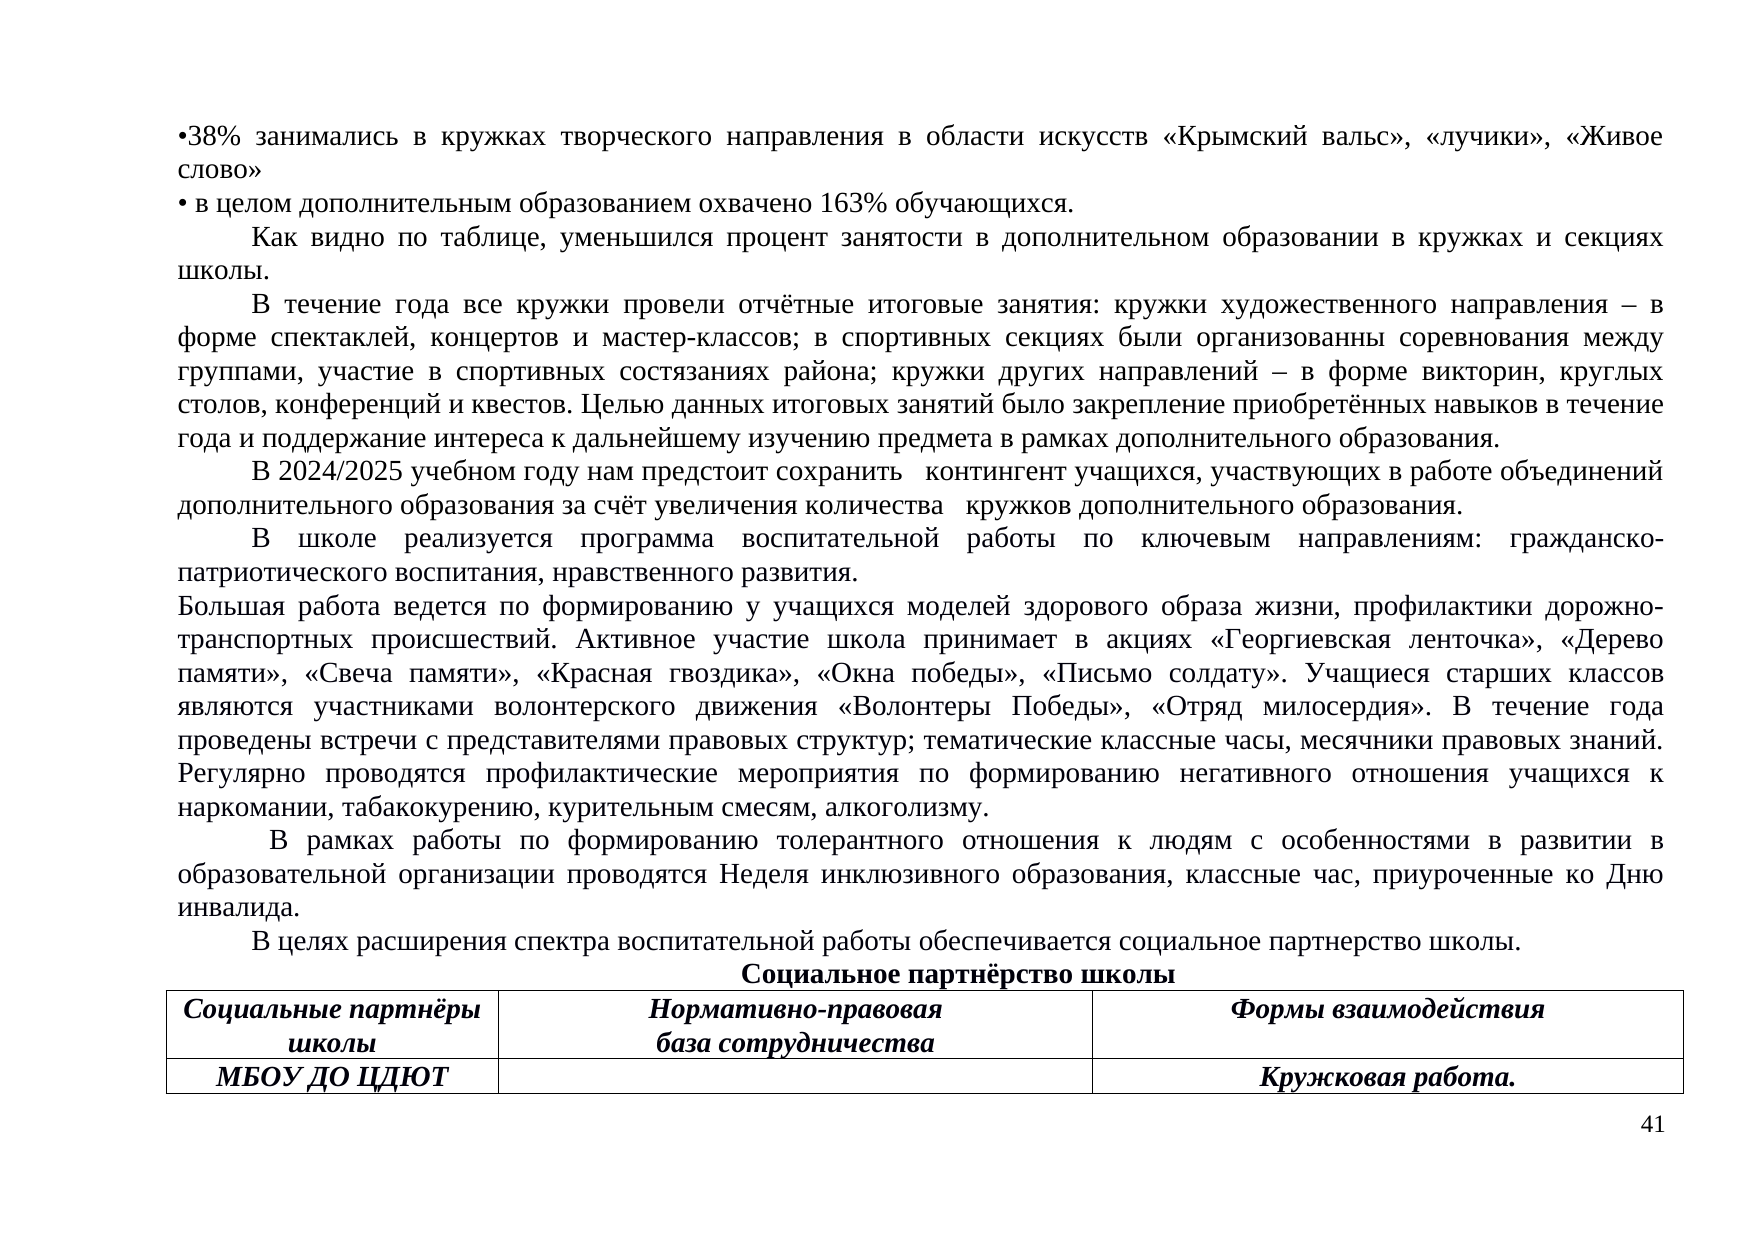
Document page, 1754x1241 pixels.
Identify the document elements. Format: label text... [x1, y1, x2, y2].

text В 2024/2025 учебном году нам предстоит сохранить контингент учащихся, участвующих в работе объединений дополнительного образования за счёт увеличения количества кружков дополнительного образования. [177, 453, 1665, 521]
text В школе реализуется программа воспитательной работы по ключевым направлениям: гражданско-патриотического воспитания, нравственного развития. [177, 521, 1665, 588]
table_cell МБОУ ДО ЦДЮТ [167, 1059, 498, 1093]
table_header Формы взаимодействия [1093, 991, 1683, 1058]
text •38% занимались в кружках творческого направления в области искусств «Крымский вальс», «лучики», «Живое слово» [177, 118, 1665, 185]
text В течение года все кружки провели отчётные итоговые занятия: кружки художественного направления – в форме спектаклей, концертов и мастер-классов; в спортивных секциях были организованны соревнования между группами, участие в спортивных состязаниях района; кружки других направлений – в форме викторин, круглых столов, конференций и квестов. Целью данных итоговых занятий было закрепление приобретённых навыков в течение года и поддержание интереса к дальнейшему изучению предмета в рамках дополнительного образования. [177, 286, 1665, 453]
table_cell [499, 1059, 1092, 1093]
text Как видно по таблице, уменьшился процент занятости в дополнительном образовании в кружках и секциях школы. [177, 219, 1665, 286]
text Социальное партнёрство школы [177, 957, 1665, 990]
text В целях расширения спектра воспитательной работы обеспечивается социальное партнерство школы. [177, 923, 1665, 957]
text • в целом дополнительным образованием охвачено 163% обучающихся. [177, 185, 1665, 219]
text Большая работа ведется по формированию у учащихся моделей здорового образа жизни, профилактики дорожно-транспортных происшествий. Активное участие школа принимает в акциях «Георгиевская ленточка», «Дерево памяти», «Свеча памяти», «Красная гвоздика», «Окна победы», «Письмо солдату». Учащиеся старших классов являются участниками волонтерского движения «Волонтеры Победы», «Отряд милосердия». В течение года проведены встречи с представителями правовых структур; тематические классные часы, месячники правовых знаний. Регулярно проводятся профилактические мероприятия по формированию негативного отношения учащихся к наркомании, табакокурению, курительным смесям, алкоголизму. [177, 588, 1665, 822]
text В рамках работы по формированию толерантного отношения к людям с особенностями в развитии в образовательной организации проводятся Неделя инклюзивного образования, классные час, приуроченные ко Дню инвалида. [177, 822, 1665, 923]
table_header Нормативно-правовая база сотрудничества [499, 991, 1092, 1058]
table_cell Кружковая работа. [1093, 1059, 1683, 1093]
table_header Социальные партнёры школы [167, 991, 498, 1058]
